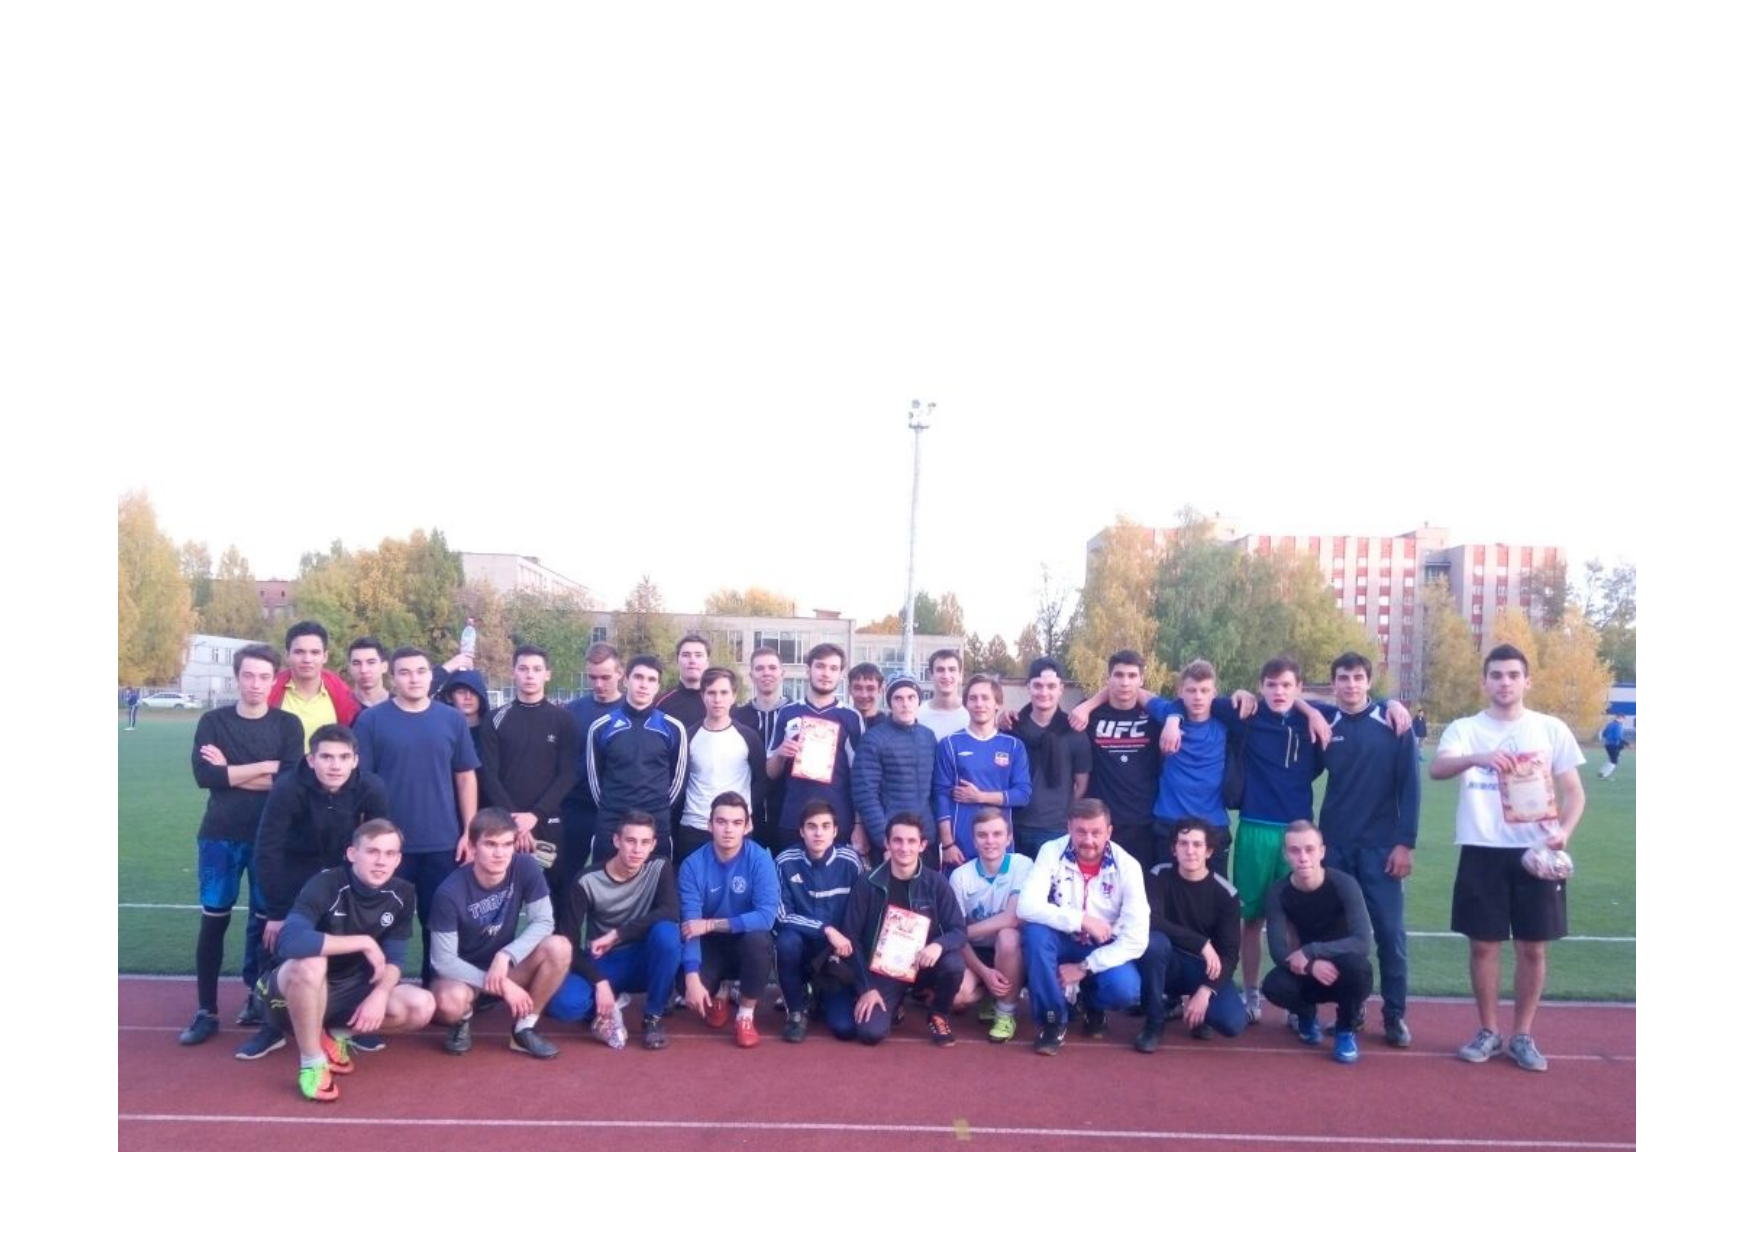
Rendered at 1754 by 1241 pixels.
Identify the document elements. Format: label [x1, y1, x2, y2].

picture [118, 177, 1636, 1152]
